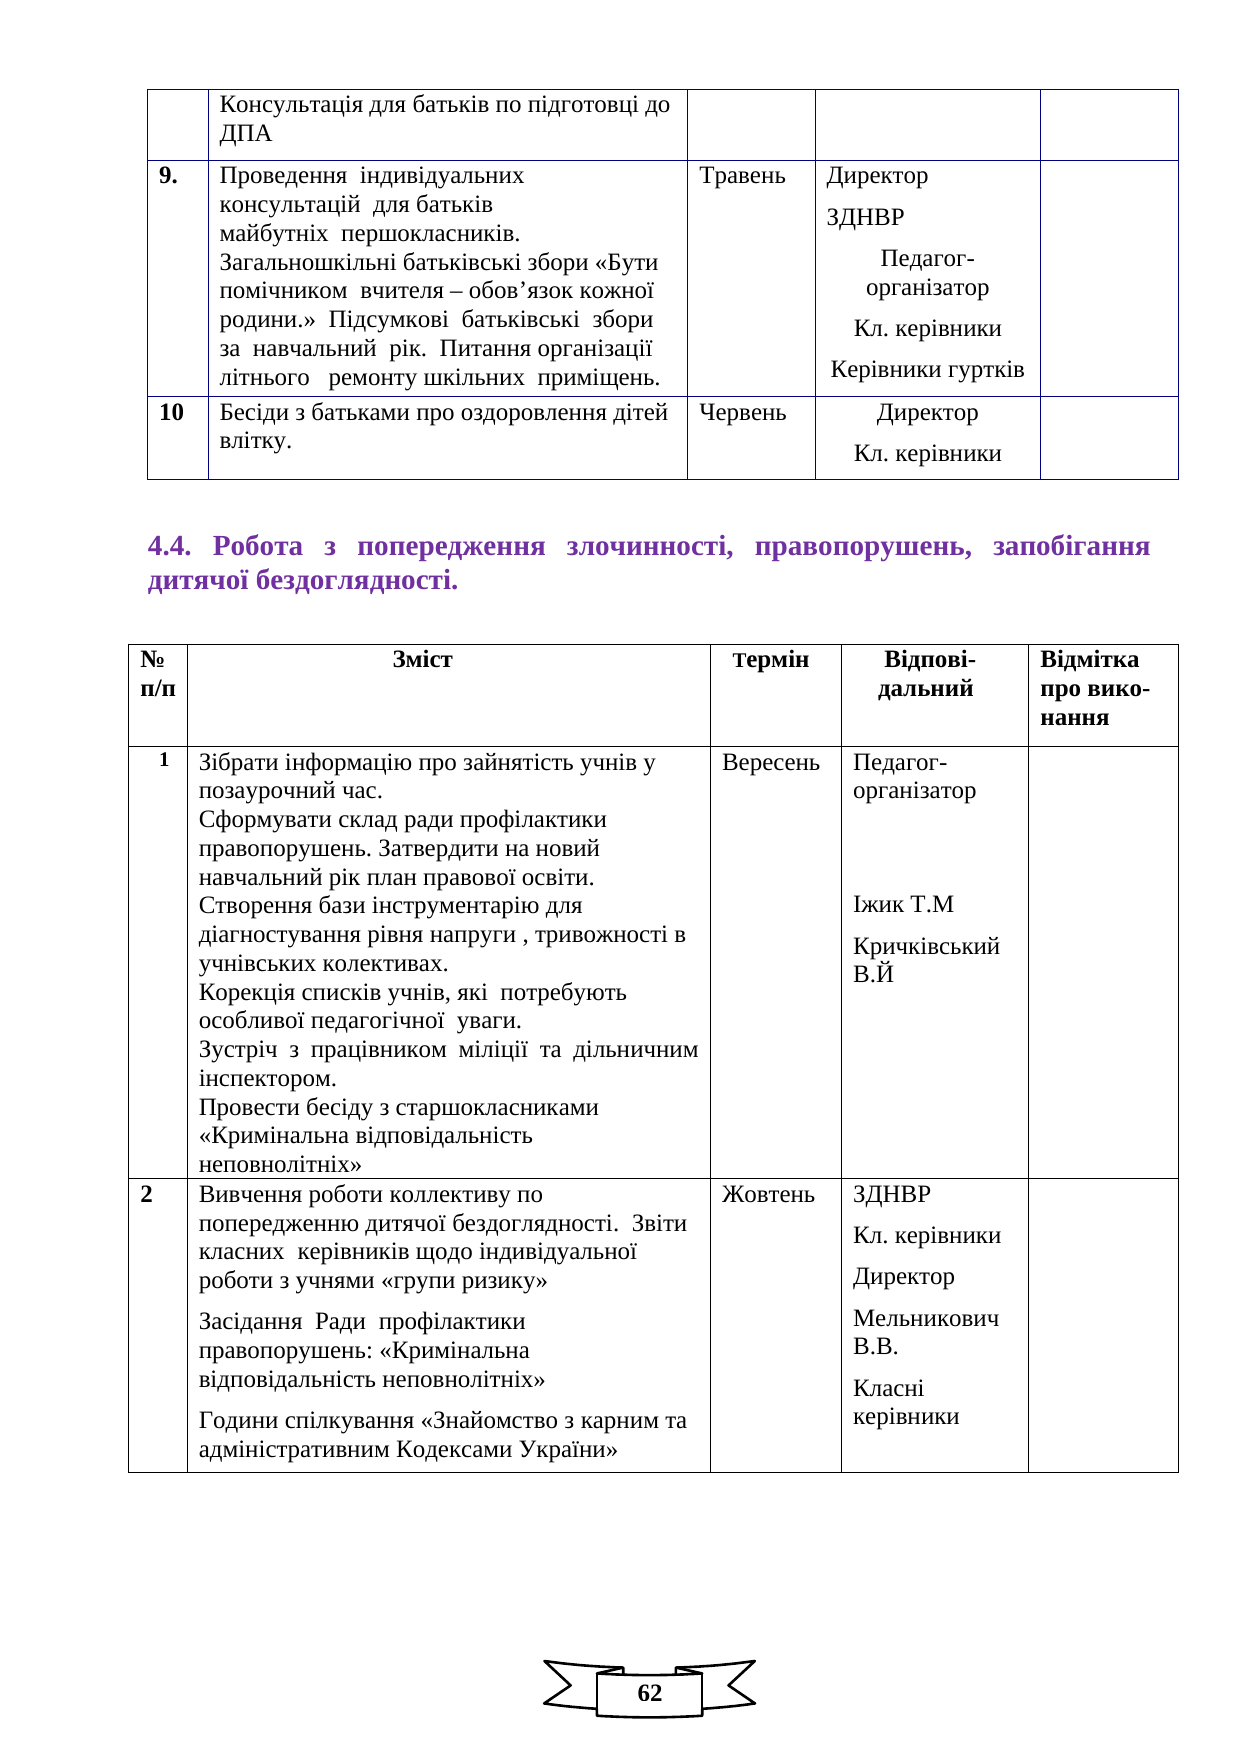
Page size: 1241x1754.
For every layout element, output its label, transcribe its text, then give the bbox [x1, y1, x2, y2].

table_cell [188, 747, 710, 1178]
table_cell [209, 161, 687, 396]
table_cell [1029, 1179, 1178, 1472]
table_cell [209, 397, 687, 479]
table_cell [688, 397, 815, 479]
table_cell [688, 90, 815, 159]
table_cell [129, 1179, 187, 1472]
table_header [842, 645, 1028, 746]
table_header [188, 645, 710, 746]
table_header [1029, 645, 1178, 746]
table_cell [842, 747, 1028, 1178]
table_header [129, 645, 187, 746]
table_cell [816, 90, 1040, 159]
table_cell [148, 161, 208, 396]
text 4.4. Робота з попередження злочинності, правопорушень, запобігання дитячої бездоглядності. [148, 528, 1152, 595]
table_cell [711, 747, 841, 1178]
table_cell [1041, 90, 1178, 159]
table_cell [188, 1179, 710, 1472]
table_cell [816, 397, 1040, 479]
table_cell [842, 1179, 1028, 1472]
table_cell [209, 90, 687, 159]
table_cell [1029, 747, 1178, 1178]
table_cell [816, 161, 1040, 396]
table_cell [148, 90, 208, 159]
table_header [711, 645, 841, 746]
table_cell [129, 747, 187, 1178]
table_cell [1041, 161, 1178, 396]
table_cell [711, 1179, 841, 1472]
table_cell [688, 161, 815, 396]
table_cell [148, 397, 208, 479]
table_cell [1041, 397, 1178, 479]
